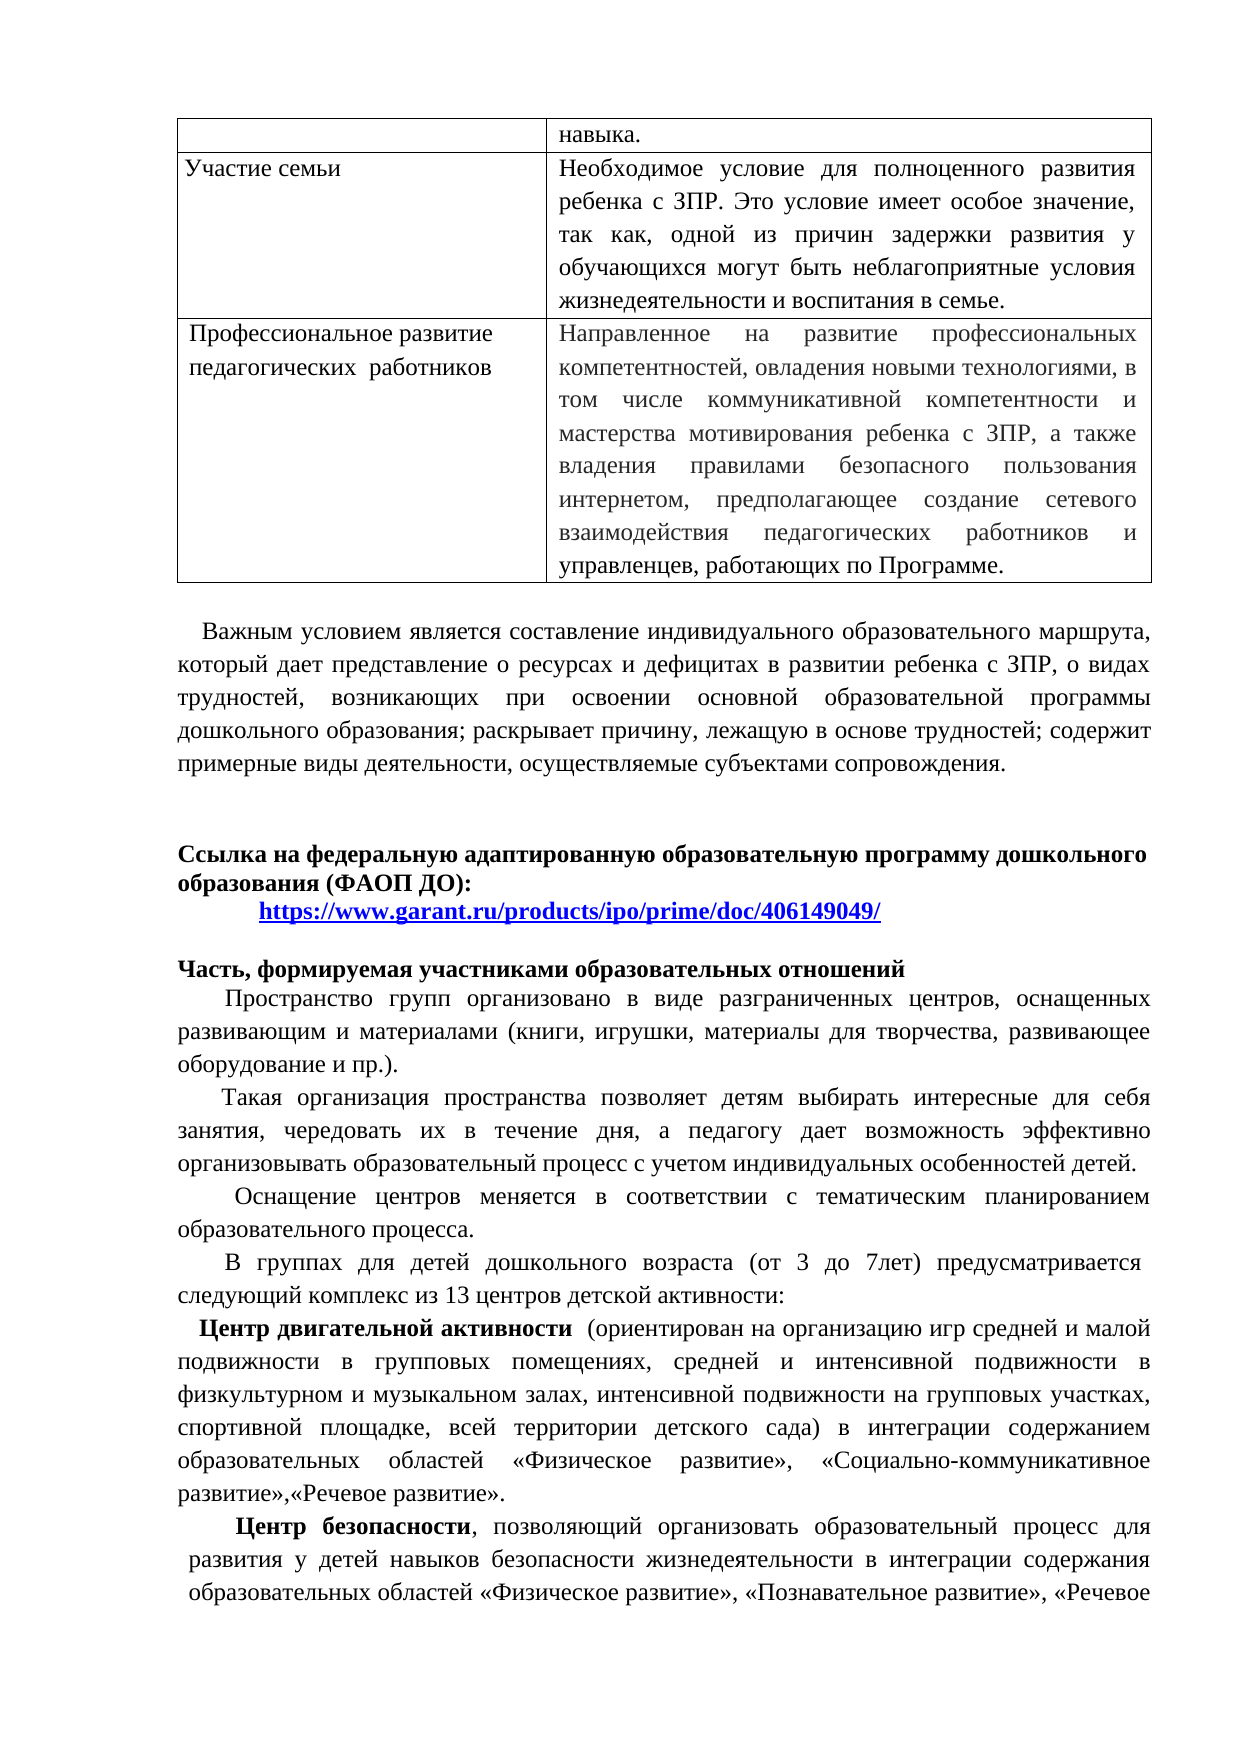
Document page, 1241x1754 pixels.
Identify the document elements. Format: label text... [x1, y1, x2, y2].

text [188, 1511, 1151, 1606]
text Центр двигательной активности (ориентирован на организацию игр средней и малой подвижности в групповых помещениях, средней и интенсивной подвижности в физкультурном и музыкальном залах, интенсивной подвижности на групповых участках, спортивной площадке, всей территории детского сада) в интеграции содержанием образовательных областей «Физическое развитие», «Социально-коммуникативное развитие»,«Речевое развитие». [177, 1313, 1151, 1507]
text Оснащение центров меняется в соответствии с тематическим планированием образовательного процесса. [177, 1181, 1151, 1243]
text Часть, формируемая участниками образовательных отношений [177, 954, 1152, 983]
text Пространство групп организовано в виде разграниченных центров, оснащенных развивающим и материалами (книги, игрушки, материалы для творчества, развивающее оборудование и пр.). [177, 983, 1151, 1077]
text Ссылка на федеральную адаптированную образовательную программу дошкольного образования (ФАОП ДО): [177, 839, 1152, 896]
table_cell Необходимое условие для полноценного развития ребенка с ЗПР. Это условие имеет особое значение, так как, одной из причин задержки развития у обучающихся могут быть неблагоприятные условия жизнедеятельности и воспитания в семье. [547, 153, 1151, 317]
text https://www.garant.ru/products/ipo/prime/doc/406149049/ [177, 896, 1152, 925]
text Такая организация пространства позволяет детям выбирать интересные для себя занятия, чередовать их в течение дня, а педагогу дает возможность эффективно организовывать образовательный процесс с учетом индивидуальных особенностей детей. [177, 1082, 1151, 1177]
text В группах для детей дошкольного возраста (от 3 до 7лет) предусматривается следующий комплекс из 13 центров детской активности: [177, 1247, 1142, 1309]
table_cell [547, 119, 1151, 152]
text Важным условием является составление индивидуального образовательного маршрута, который дает представление о ресурсах и дефицитах в развитии ребенка с ЗПР, о видах трудностей, возникающих при освоении основной образовательной программы дошкольного образования; раскрывает причину, лежащую в основе трудностей; содержит примерные виды деятельности, осуществляемые субъектами сопровождения. [177, 616, 1152, 777]
table_cell Направленное на развитие профессиональных компетентностей, овладения новыми технологиями, в том числе коммуникативной компетентности и мастерства мотивирования ребенка с ЗПР, а также владения правилами безопасного пользования интернетом, предполагающее создание сетевого взаимодействия педагогических работников и управленцев, работающих по Программе. [547, 319, 1151, 582]
table_cell Профессиональное развитие педагогических работников [178, 319, 546, 582]
table_cell Участие семьи [178, 153, 546, 317]
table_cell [178, 119, 546, 152]
